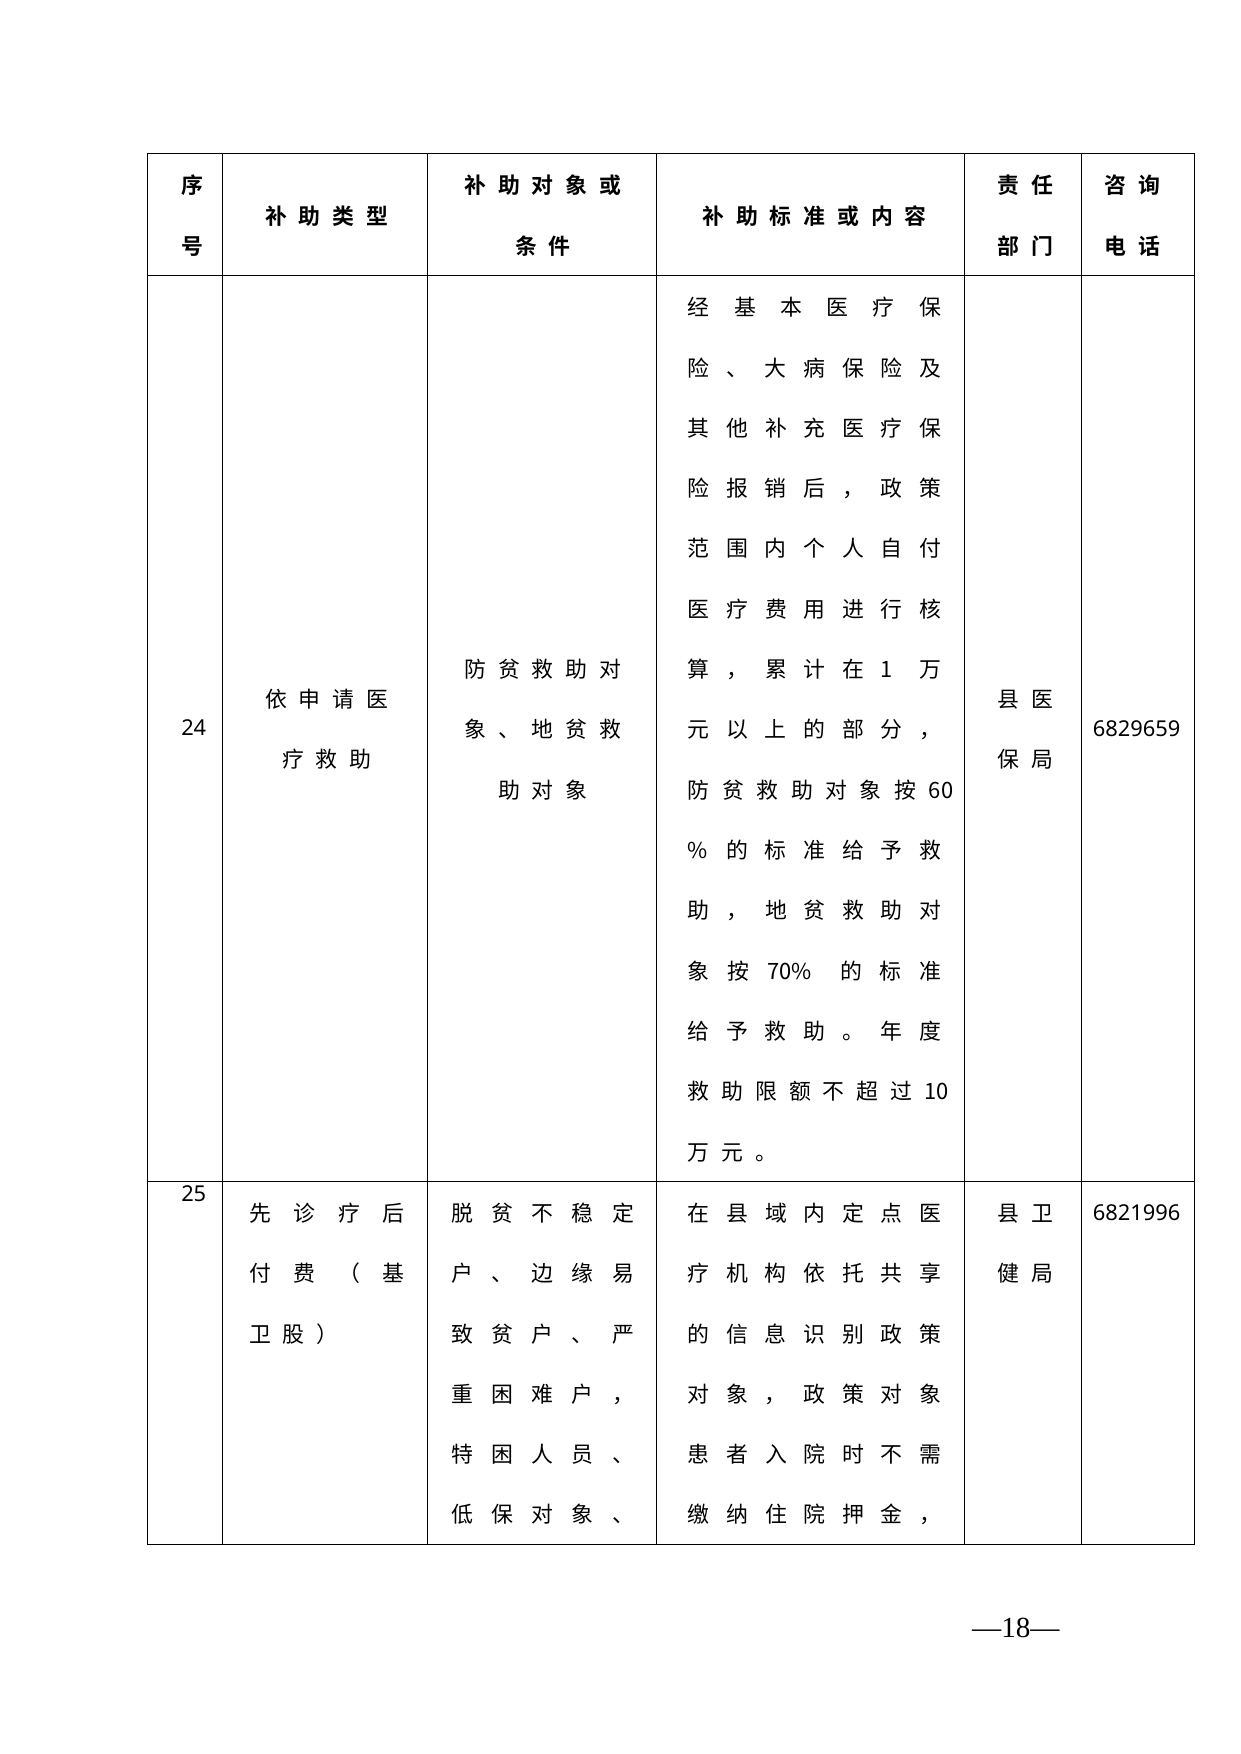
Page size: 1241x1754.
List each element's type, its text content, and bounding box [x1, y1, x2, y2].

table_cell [428, 1182, 656, 1543]
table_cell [657, 1182, 964, 1543]
table_header 咨询电话 [1082, 154, 1194, 275]
table_header 补助类型 [223, 154, 427, 275]
table_header 序号 [148, 154, 222, 275]
table_cell 6821996 [1082, 1182, 1194, 1543]
table_cell 经基本医疗保险、大病保险及其他补充医疗保险报销后，政策范围内个人自付医疗费用进行核算，累计在1万元以上的部分，防贫救助对象按60%的标准给予救助，地贫救助对象按70%的标准给予救助。年度救助限额不超过10万元。 [657, 276, 964, 1181]
table_cell 县医保局 [965, 276, 1081, 1181]
table_cell 24 [148, 276, 222, 1181]
table_cell 依申请医疗救助 [223, 276, 427, 1181]
table_cell 6829659 [1082, 276, 1194, 1181]
table_cell 25 [148, 1182, 222, 1543]
table_header 补助标准或内容 [657, 154, 964, 275]
table_cell 先诊疗后付费（基卫股） [223, 1182, 427, 1543]
table_cell 防贫救助对象、地贫救助对象 [428, 276, 656, 1181]
table_header 补助对象或条件 [428, 154, 656, 275]
table_cell 县卫健局 [965, 1182, 1081, 1543]
table_header 责任部门 [965, 154, 1081, 275]
